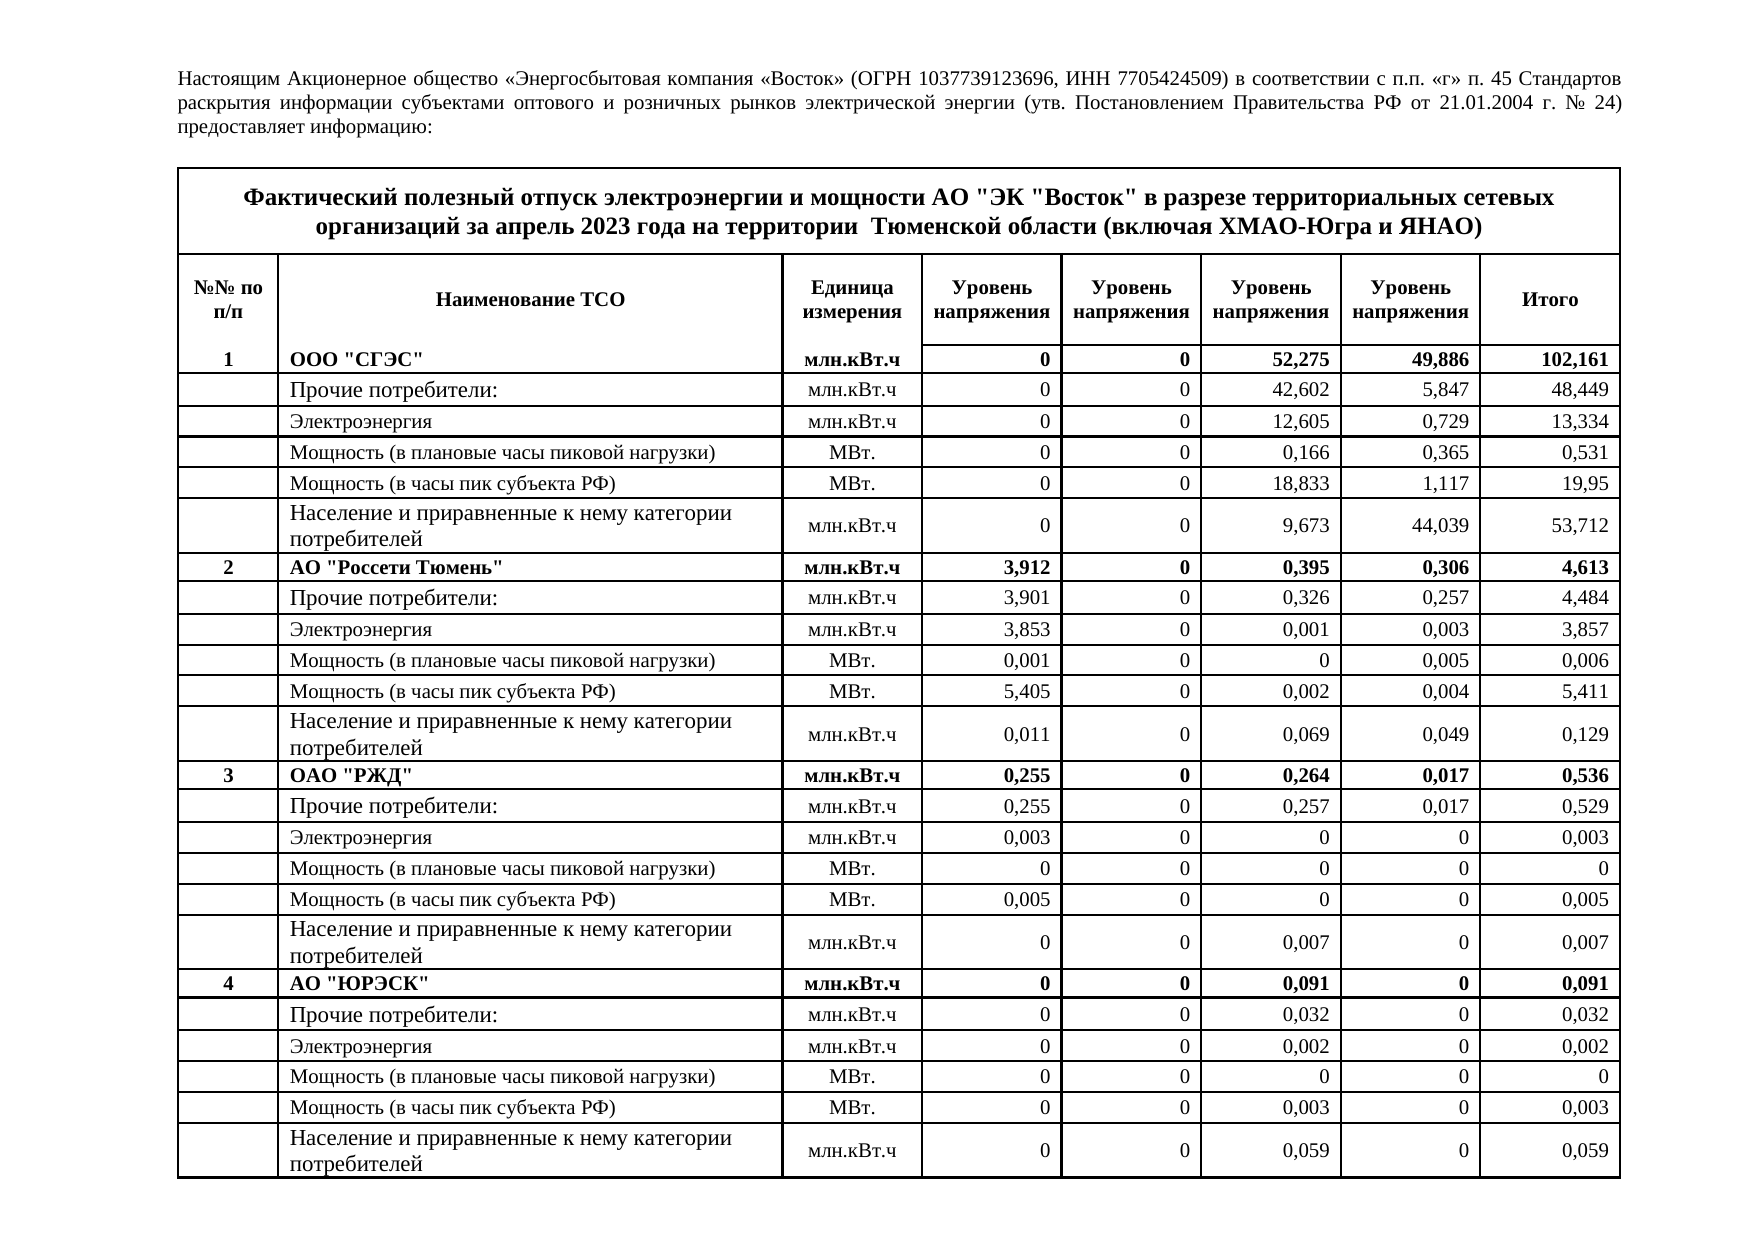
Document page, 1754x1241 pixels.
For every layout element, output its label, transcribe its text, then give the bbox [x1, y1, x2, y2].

table_cell [179, 499, 277, 552]
table_cell 0,536 [1481, 762, 1619, 788]
table_cell 0,006 [1481, 646, 1619, 674]
table_cell 0 [1063, 854, 1200, 883]
table_cell Единица измерения [784, 255, 921, 343]
table_cell 4 [179, 970, 277, 996]
table_cell Мощность (в часы пик субъекта РФ) [279, 885, 781, 913]
table_cell 49,886 [1342, 346, 1479, 372]
table_cell [179, 790, 277, 821]
table_cell [179, 1093, 277, 1122]
table_cell Электроэнергия [279, 1031, 781, 1060]
table_cell 53,712 [1481, 499, 1619, 552]
table_cell 0,003 [1481, 1093, 1619, 1122]
table_cell 0 [1063, 970, 1200, 996]
table_cell 3,853 [923, 615, 1060, 643]
table_cell 0 [1063, 582, 1200, 613]
table_cell Население и приравненные к нему категории потребителей [279, 707, 781, 760]
table_cell 0,007 [1202, 916, 1340, 968]
table_cell [179, 854, 277, 883]
table_header Фактический полезный отпуск электроэнергии и мощности АО "ЭК "Восток" в разрезе территориальных сетевых организаций за апрель 2023 года на территории Тюменской области (включая ХМАО-Югра и ЯНАО) [179, 169, 1619, 253]
table_cell 0 [1342, 916, 1479, 968]
table_cell [179, 823, 277, 852]
table_cell 0 [1063, 1062, 1200, 1091]
table_cell млн.кВт.ч [784, 1124, 921, 1176]
table_cell Итого [1481, 255, 1619, 343]
table_cell 0,257 [1342, 582, 1479, 613]
table_cell 0 [1063, 1093, 1200, 1122]
text Настоящим Акционерное общество «Энергосбытовая компания «Восток» (ОГРН 1037739123696, ИНН 7705424509) в соответствии с п.п. «г» п. 45 Стандартов раскрытия информации субъектами оптового и розничных рынков электрической энергии (утв. Постановлением Правительства РФ от 21.01.2004 г. № 24) предоставляет информацию: [177, 66, 1624, 138]
table_cell 0 [923, 346, 1060, 372]
table_cell 0,017 [1342, 762, 1479, 788]
table_cell 0,003 [1342, 615, 1479, 643]
table_cell Прочие потребители: [279, 790, 781, 821]
table_cell 0 [1481, 1062, 1619, 1091]
table_cell 0,011 [923, 707, 1060, 760]
table_cell 0 [1342, 999, 1479, 1029]
table_cell 3 [179, 762, 277, 788]
table_cell 0,032 [1202, 999, 1340, 1029]
table_cell млн.кВт.ч [784, 344, 921, 372]
table_cell 0 [1063, 790, 1200, 821]
table_cell 0 [923, 999, 1060, 1029]
table_cell 0,005 [1481, 885, 1619, 913]
table_cell Наименование ТСО [279, 255, 781, 343]
table_cell 0 [1202, 885, 1340, 913]
table_cell 52,275 [1202, 346, 1340, 372]
table_cell 3,857 [1481, 615, 1619, 643]
table_cell 0,091 [1202, 970, 1340, 996]
table_cell 0,004 [1342, 676, 1479, 705]
table_cell 0 [923, 854, 1060, 883]
table_cell 0 [1063, 762, 1200, 788]
table_cell МВт. [784, 1062, 921, 1091]
table_cell [179, 1062, 277, 1091]
table_cell 0 [1063, 438, 1200, 466]
table_cell 0,049 [1342, 707, 1479, 760]
table_cell [179, 407, 277, 435]
table_cell Мощность (в плановые часы пиковой нагрузки) [279, 854, 781, 883]
table_cell Мощность (в часы пик субъекта РФ) [279, 676, 781, 705]
table_cell 0,531 [1481, 438, 1619, 466]
table_cell 0 [923, 374, 1060, 404]
table_cell 0,306 [1342, 554, 1479, 580]
table_cell 0 [1342, 1031, 1479, 1060]
table_cell [179, 1124, 277, 1176]
table_cell 0,326 [1202, 582, 1340, 613]
table_cell 0 [923, 407, 1060, 435]
table_cell [179, 646, 277, 674]
table_cell 0 [1063, 407, 1200, 435]
table_cell МВт. [784, 885, 921, 913]
table_cell 0,255 [923, 790, 1060, 821]
table_cell [179, 916, 277, 968]
table_cell АО "ЮРЭСК" [279, 970, 781, 996]
table_cell 0 [1063, 885, 1200, 913]
table_cell 0 [923, 499, 1060, 552]
table_cell млн.кВт.ч [784, 970, 921, 996]
table_cell млн.кВт.ч [784, 374, 921, 404]
table_cell 0 [923, 1062, 1060, 1091]
table_cell 0,365 [1342, 438, 1479, 466]
table_cell 0,257 [1202, 790, 1340, 821]
table_cell 0,129 [1481, 707, 1619, 760]
table_cell 4,484 [1481, 582, 1619, 613]
table_cell 0 [1202, 646, 1340, 674]
table_cell 0 [923, 970, 1060, 996]
table_cell 2 [179, 554, 277, 580]
table_cell 0,003 [1202, 1093, 1340, 1122]
table_cell 0 [1063, 916, 1200, 968]
table_cell 0 [1342, 1062, 1479, 1091]
table_cell 0,001 [1202, 615, 1340, 643]
table_cell [179, 615, 277, 643]
table_cell [179, 999, 277, 1029]
table_cell 0 [923, 468, 1060, 497]
table_cell 0 [1063, 646, 1200, 674]
table_cell 0 [1063, 374, 1200, 404]
table_cell Прочие потребители: [279, 374, 781, 404]
table_cell 0 [923, 1124, 1060, 1176]
table_cell 0 [1202, 854, 1340, 883]
table_cell 0,395 [1202, 554, 1340, 580]
table_cell 0,729 [1342, 407, 1479, 435]
table_cell млн.кВт.ч [784, 499, 921, 552]
table_cell 0 [1342, 854, 1479, 883]
table_cell 0,255 [923, 762, 1060, 788]
table_cell 0,002 [1202, 676, 1340, 705]
table_cell 0,069 [1202, 707, 1340, 760]
table_cell 0 [923, 438, 1060, 466]
table_cell млн.кВт.ч [784, 554, 921, 580]
table_cell 42,602 [1202, 374, 1340, 404]
table_cell 0 [1063, 615, 1200, 643]
table_cell 3,901 [923, 582, 1060, 613]
table_cell [179, 707, 277, 760]
table_cell МВт. [784, 676, 921, 705]
table_cell 0,002 [1202, 1031, 1340, 1060]
table_cell Мощность (в часы пик субъекта РФ) [279, 468, 781, 497]
table_cell 19,95 [1481, 468, 1619, 497]
table_cell 0 [1063, 499, 1200, 552]
table_cell 0 [1063, 823, 1200, 852]
table_cell млн.кВт.ч [784, 407, 921, 435]
table_cell 3,912 [923, 554, 1060, 580]
table_cell млн.кВт.ч [784, 916, 921, 968]
table_cell 0 [1342, 970, 1479, 996]
table_cell 0 [1063, 707, 1200, 760]
table_cell МВт. [784, 1093, 921, 1122]
table_cell [179, 582, 277, 613]
table_cell Электроэнергия [279, 615, 781, 643]
table_cell 0,005 [1342, 646, 1479, 674]
table_cell Прочие потребители: [279, 999, 781, 1029]
table_cell 18,833 [1202, 468, 1340, 497]
table_cell 0 [923, 1031, 1060, 1060]
table_cell 0,091 [1481, 970, 1619, 996]
table_cell 0 [1063, 999, 1200, 1029]
table_cell млн.кВт.ч [784, 823, 921, 852]
table_cell Электроэнергия [279, 823, 781, 852]
table_cell [179, 676, 277, 705]
table_cell ОOО "СГЭС" [279, 344, 781, 372]
table_cell Уровень напряжения [1342, 255, 1479, 343]
table_cell 0 [1063, 1031, 1200, 1060]
table_cell 1,117 [1342, 468, 1479, 497]
table_cell 0,059 [1481, 1124, 1619, 1176]
table_cell 0,059 [1202, 1124, 1340, 1176]
table_cell 0 [1063, 468, 1200, 497]
table_cell МВт. [784, 646, 921, 674]
table_cell 0 [1063, 554, 1200, 580]
table_cell [179, 468, 277, 497]
table_cell ОАО "РЖД" [279, 762, 781, 788]
table_cell 0 [1063, 676, 1200, 705]
table_cell 0,005 [923, 885, 1060, 913]
table_cell Население и приравненные к нему категории потребителей [279, 1124, 781, 1176]
table_cell 102,161 [1481, 346, 1619, 372]
table_cell 0,002 [1481, 1031, 1619, 1060]
table_cell 0 [1342, 823, 1479, 852]
table_cell Уровень напряжения [1202, 255, 1340, 343]
table_cell 0,003 [1481, 823, 1619, 852]
table_cell Мощность (в плановые часы пиковой нагрузки) [279, 438, 781, 466]
table_cell 0 [1202, 823, 1340, 852]
table_cell №№ по п/п [179, 255, 277, 343]
table_cell Электроэнергия [279, 407, 781, 435]
table_cell [179, 885, 277, 913]
table_cell млн.кВт.ч [784, 790, 921, 821]
table_cell 5,405 [923, 676, 1060, 705]
table_cell 1 [179, 344, 277, 372]
table_cell 0,001 [923, 646, 1060, 674]
table_cell МВт. [784, 438, 921, 466]
table_cell 0 [1202, 1062, 1340, 1091]
table_cell 13,334 [1481, 407, 1619, 435]
table_cell млн.кВт.ч [784, 582, 921, 613]
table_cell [279, 1062, 781, 1091]
table_cell 44,039 [1342, 499, 1479, 552]
table_cell 0 [1063, 346, 1200, 372]
table_cell [179, 1031, 277, 1060]
table_cell 0 [1063, 1124, 1200, 1176]
table_cell [179, 374, 277, 404]
table_cell 0 [1342, 885, 1479, 913]
table_cell 0,007 [1481, 916, 1619, 968]
table_cell 0,032 [1481, 999, 1619, 1029]
table_cell 0 [1481, 854, 1619, 883]
table_cell Население и приравненные к нему категории потребителей [279, 499, 781, 552]
table_cell млн.кВт.ч [784, 762, 921, 788]
table_cell МВт. [784, 854, 921, 883]
table_cell 4,613 [1481, 554, 1619, 580]
table_cell млн.кВт.ч [784, 615, 921, 643]
table_cell 5,847 [1342, 374, 1479, 404]
table_cell Население и приравненные к нему категории потребителей [279, 916, 781, 968]
table_cell млн.кВт.ч [784, 707, 921, 760]
table_cell 0 [1342, 1093, 1479, 1122]
table_cell 0 [1342, 1124, 1479, 1176]
table_cell 5,411 [1481, 676, 1619, 705]
table_cell Уровень напряжения [1063, 255, 1200, 343]
table_cell 12,605 [1202, 407, 1340, 435]
table_cell млн.кВт.ч [784, 1031, 921, 1060]
table_cell 0,264 [1202, 762, 1340, 788]
table_cell 0,017 [1342, 790, 1479, 821]
table_cell МВт. [784, 468, 921, 497]
table_cell 0,166 [1202, 438, 1340, 466]
table_cell Прочие потребители: [279, 582, 781, 613]
table_cell Мощность (в плановые часы пиковой нагрузки) [279, 646, 781, 674]
table_cell Мощность (в часы пик субъекта РФ) [279, 1093, 781, 1122]
table_cell млн.кВт.ч [784, 999, 921, 1029]
table_cell 0 [923, 916, 1060, 968]
table_cell 48,449 [1481, 374, 1619, 404]
table_cell 0 [923, 1093, 1060, 1122]
table_cell 0,529 [1481, 790, 1619, 821]
table_cell 9,673 [1202, 499, 1340, 552]
table_cell [179, 438, 277, 466]
table_cell Уровень напряжения [923, 255, 1060, 343]
table_cell 0,003 [923, 823, 1060, 852]
table_cell АО "Россети Тюмень" [279, 554, 781, 580]
